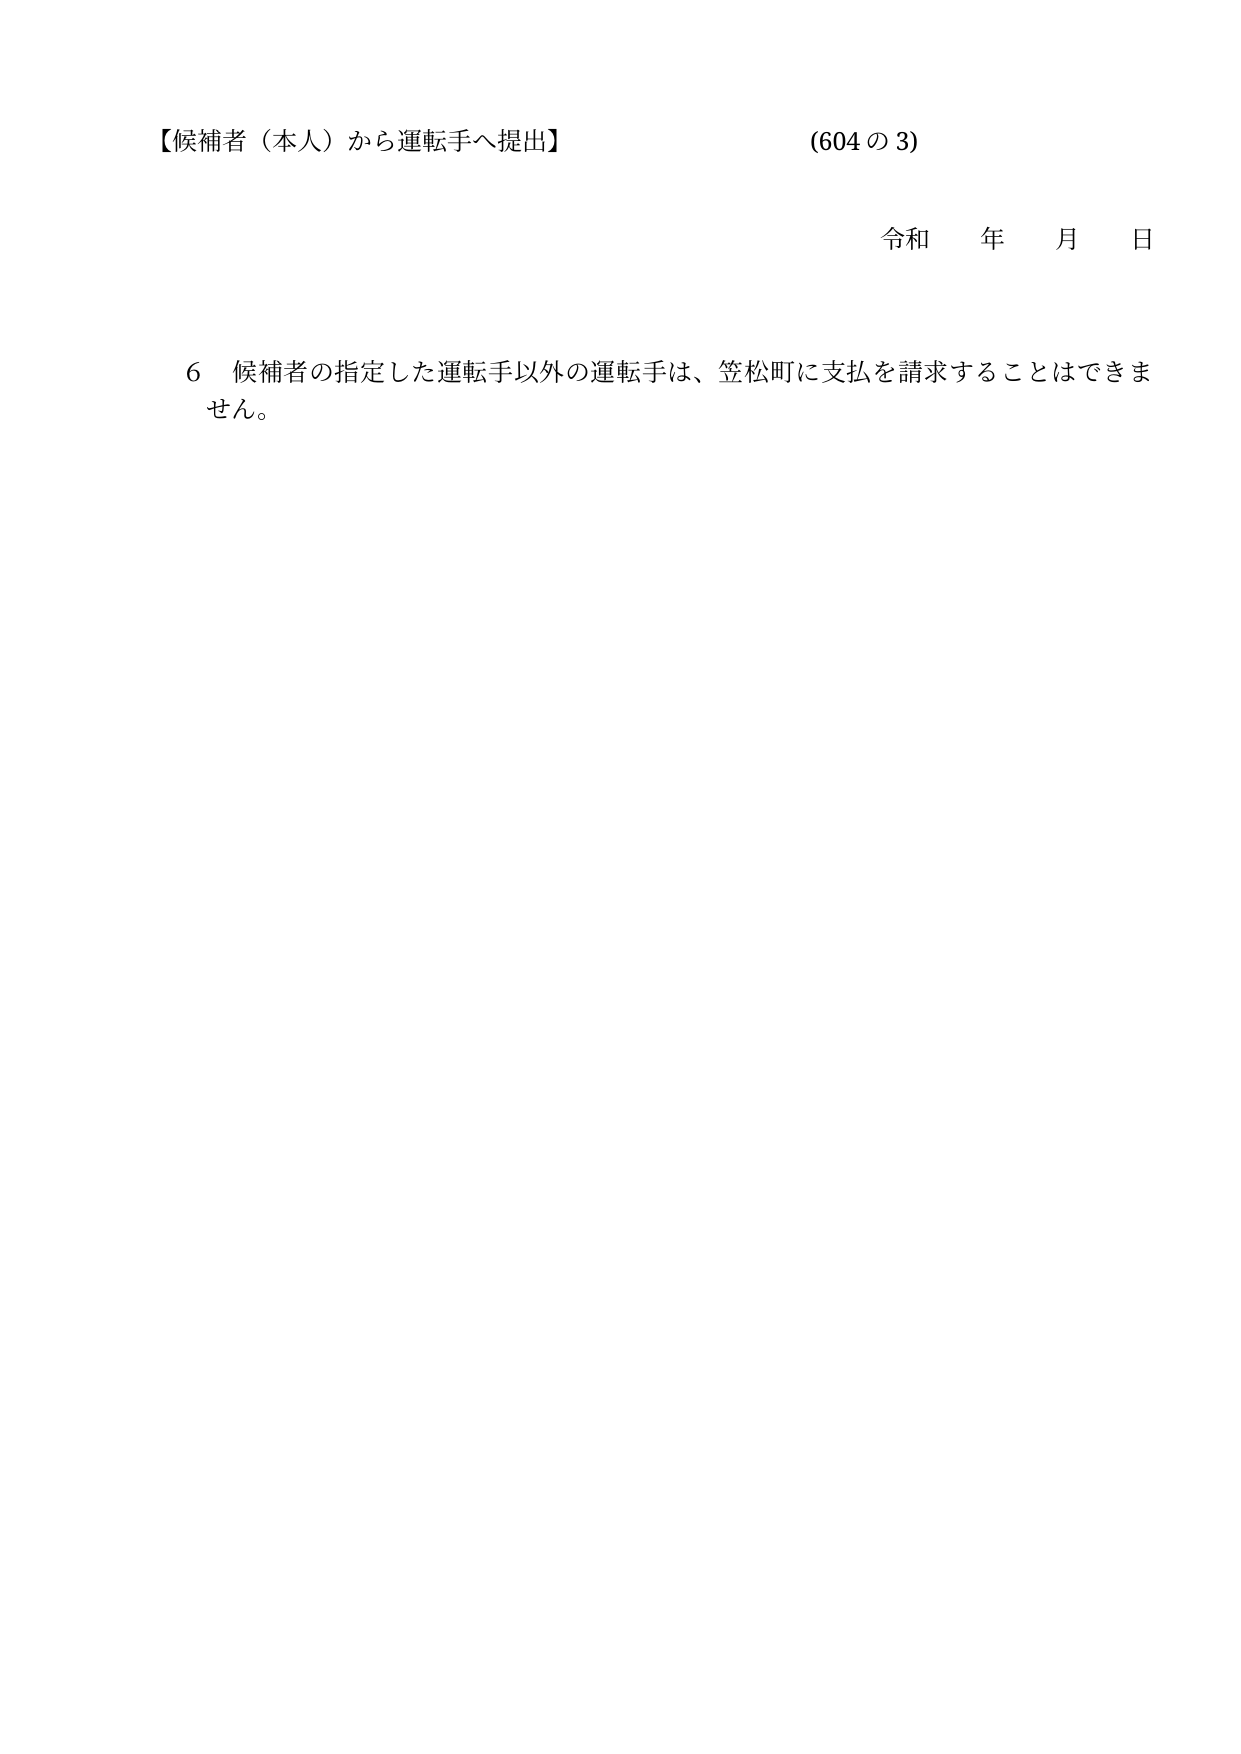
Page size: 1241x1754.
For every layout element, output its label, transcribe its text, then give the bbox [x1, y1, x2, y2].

text ６ 候補者の指定した運転手以外の運転手は、笠松町に支払を請求することはできません。 [181, 353, 1155, 426]
